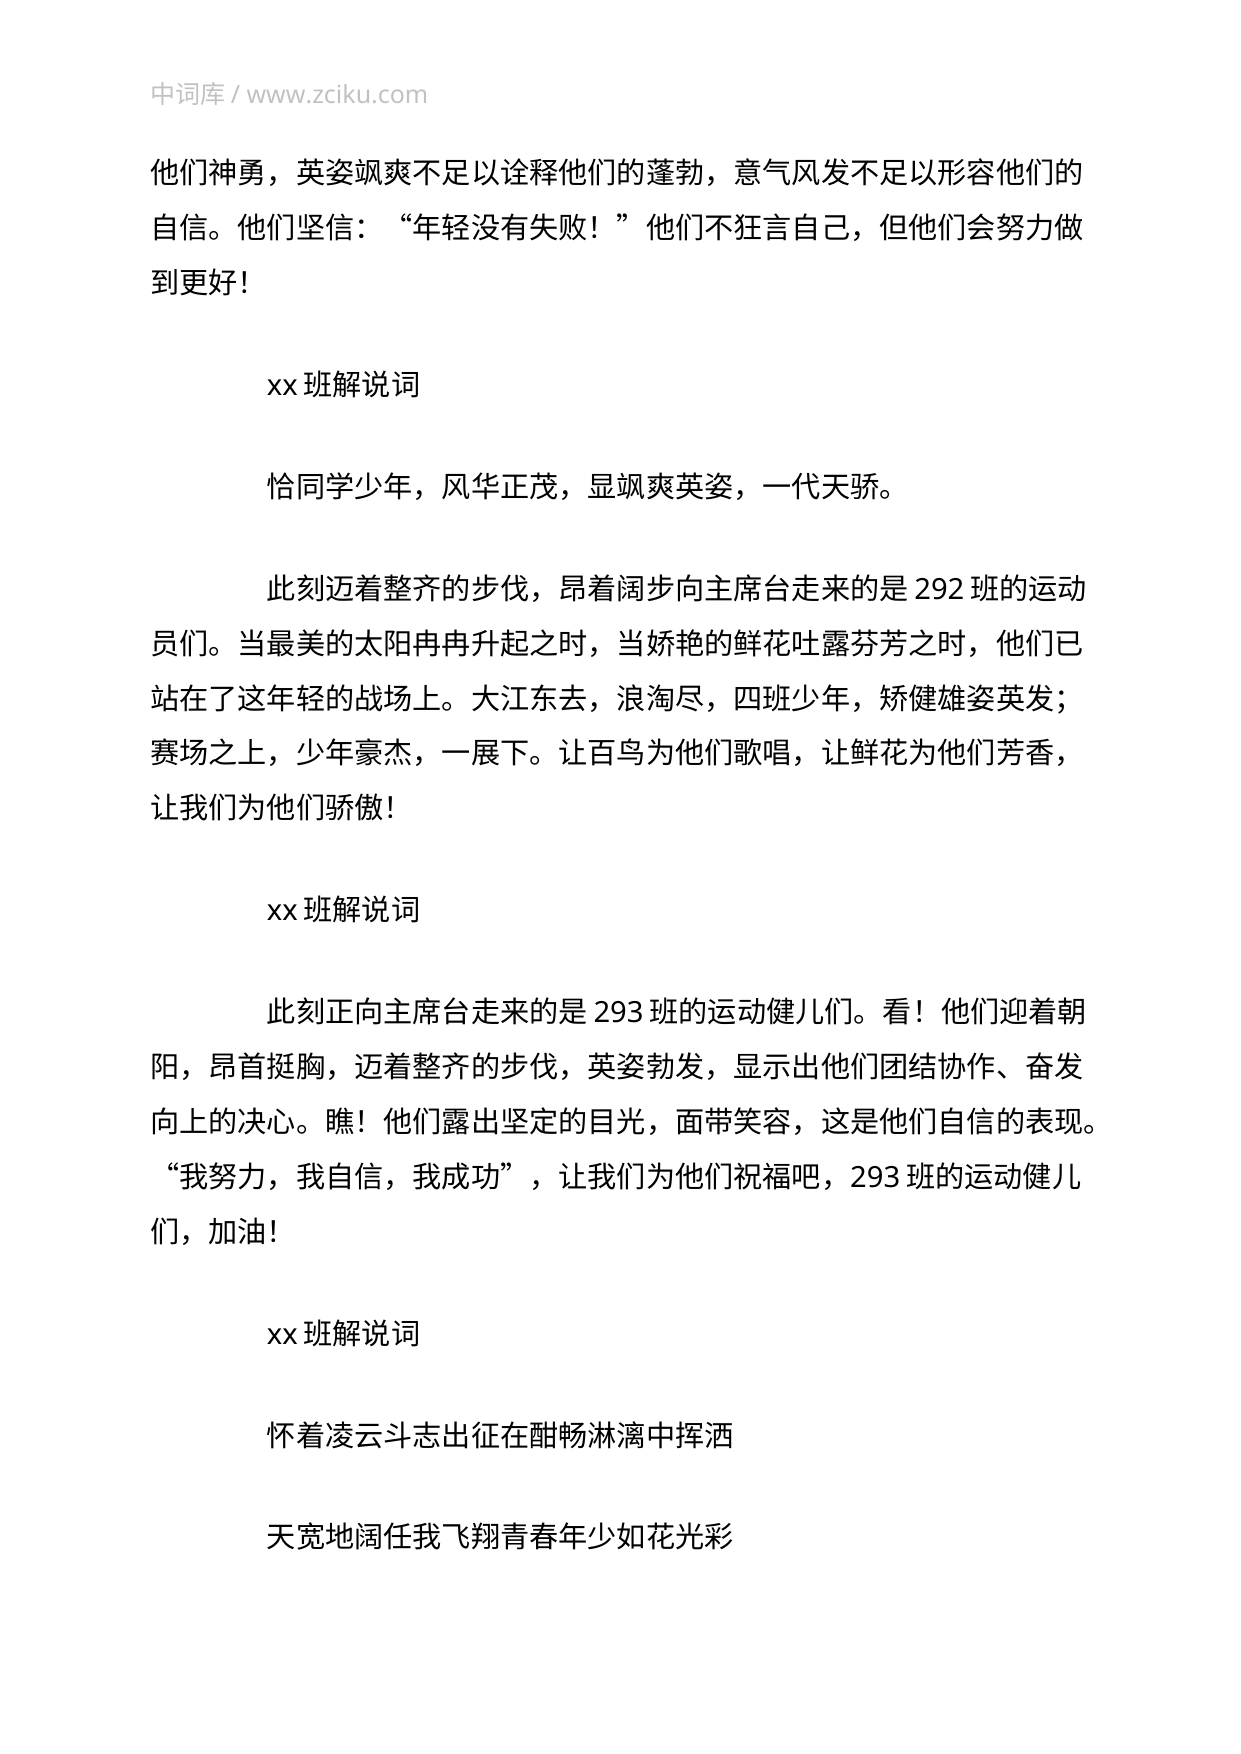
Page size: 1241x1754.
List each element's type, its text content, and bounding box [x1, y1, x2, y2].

text xx班解说词 [150, 362, 1090, 404]
text 怀着凌云斗志出征在酣畅淋漓中挥洒 [150, 1412, 1090, 1454]
text xx班解说词 [150, 887, 1090, 929]
text 恰同学少年，风华正茂，显飒爽英姿，一代天骄。 [150, 463, 1090, 506]
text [150, 150, 1090, 302]
text 此刻正向主席台走来的是293班的运动健儿们。看！他们迎着朝阳，昂首挺胸，迈着整齐的步伐，英姿勃发，显示出他们团结协作、奋发向上的决心。瞧！他们露出坚定的目光，面带笑容，这是他们自信的表现。“我努力，我自信，我成功”，让我们为他们祝福吧，293班的运动健儿们，加油！ [150, 989, 1090, 1251]
text 天宽地阔任我飞翔青春年少如花光彩 [150, 1514, 1090, 1556]
text 此刻迈着整齐的步伐，昂着阔步向主席台走来的是292班的运动员们。当最美的太阳冉冉升起之时，当娇艳的鲜花吐露芬芳之时，他们已站在了这年轻的战场上。大江东去，浪淘尽，四班少年，矫健雄姿英发；赛场之上，少年豪杰，一展下。让百鸟为他们歌唱，让鲜花为他们芳香，让我们为他们骄傲！ [150, 565, 1090, 827]
text xx班解说词 [150, 1310, 1090, 1353]
